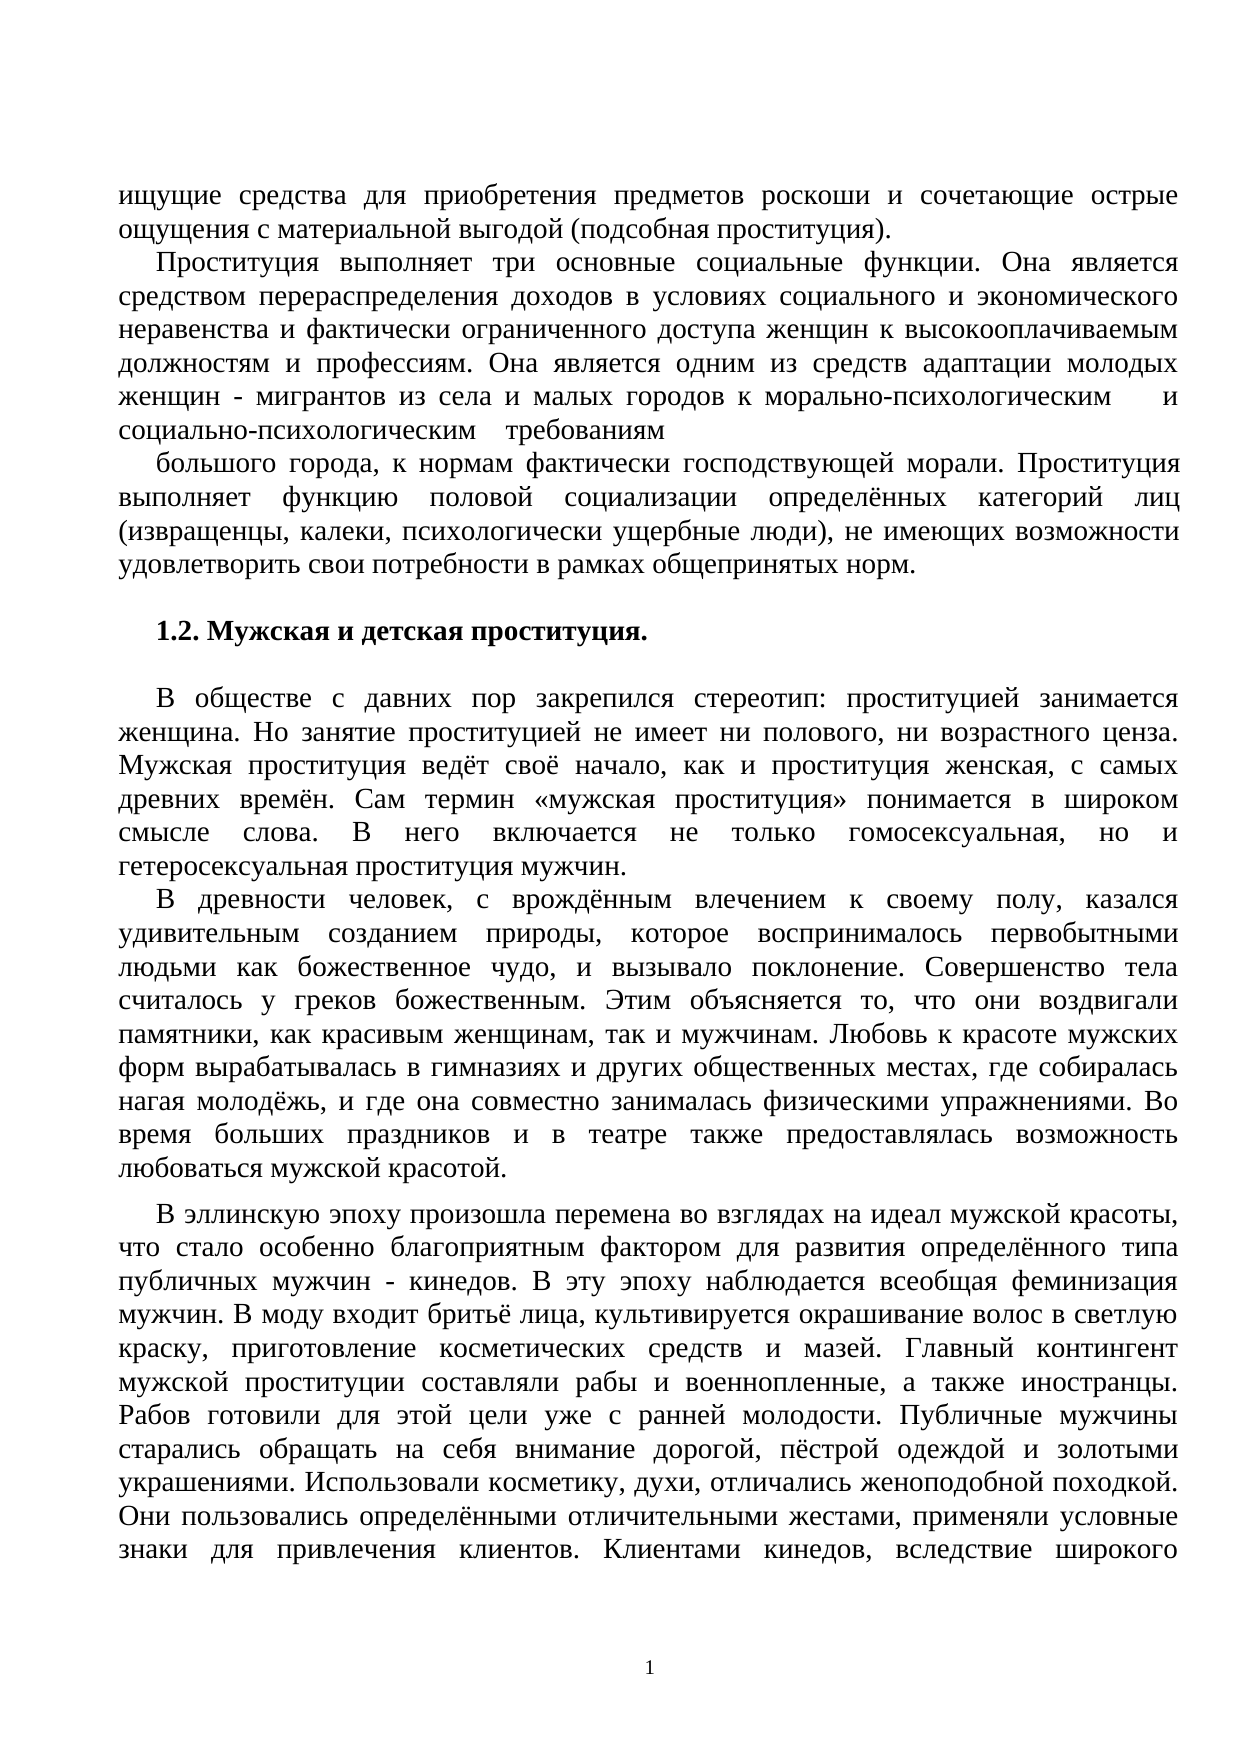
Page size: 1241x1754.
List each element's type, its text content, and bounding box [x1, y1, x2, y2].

text В обществе с давних пор закрепился стереотип: проституцией занимается женщина. Но занятие проституцией не имеет ни полового, ни возрастного ценза. Мужская проституция ведёт своё начало, как и проституция женская, с самых древних времён. Сам термин «мужская проституция» понимается в широком смысле слова. В него включается не только гомосексуальная, но и гетеросексуальная проституция мужчин. [118, 680, 1179, 882]
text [118, 1196, 1179, 1565]
text Проституция выполняет три основные социальные функции. Она является средством перераспределения доходов в условиях социального и экономического неравенства и фактически ограниченного доступа женщин к высокооплачиваемым должностям и профессиям. Она является одним из средств адаптации молодых женщин - мигрантов из села и малых городов к морально-психологическим и социально-психологическим требованиям [118, 244, 1179, 446]
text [118, 177, 1179, 244]
text большого города, к нормам фактически господствующей морали. Проституция выполняет функцию половой социализации определённых категорий лиц (извращенцы, калеки, психологически ущербные люди), не имеющих возможности удовлетворить свои потребности в рамках общепринятых норм. [118, 446, 1181, 580]
text 1.2. Мужская и детская проституция. [118, 613, 1181, 647]
text В древности человек, с врождённым влечением к своему полу, казался удивительным созданием природы, которое воспринималось первобытными людьми как божественное чудо, и вызывало поклонение. Совершенство тела считалось у греков божественным. Этим объясняется то, что они воздвигали памятники, как красивым женщинам, так и мужчинам. Любовь к красоте мужских форм вырабатывалась в гимназиях и других общественных местах, где собиралась нагая молодёжь, и где она совместно занималась физическими упражнениями. Во время больших праздников и в театре также предоставлялась возможность любоваться мужской красотой. [118, 882, 1179, 1183]
